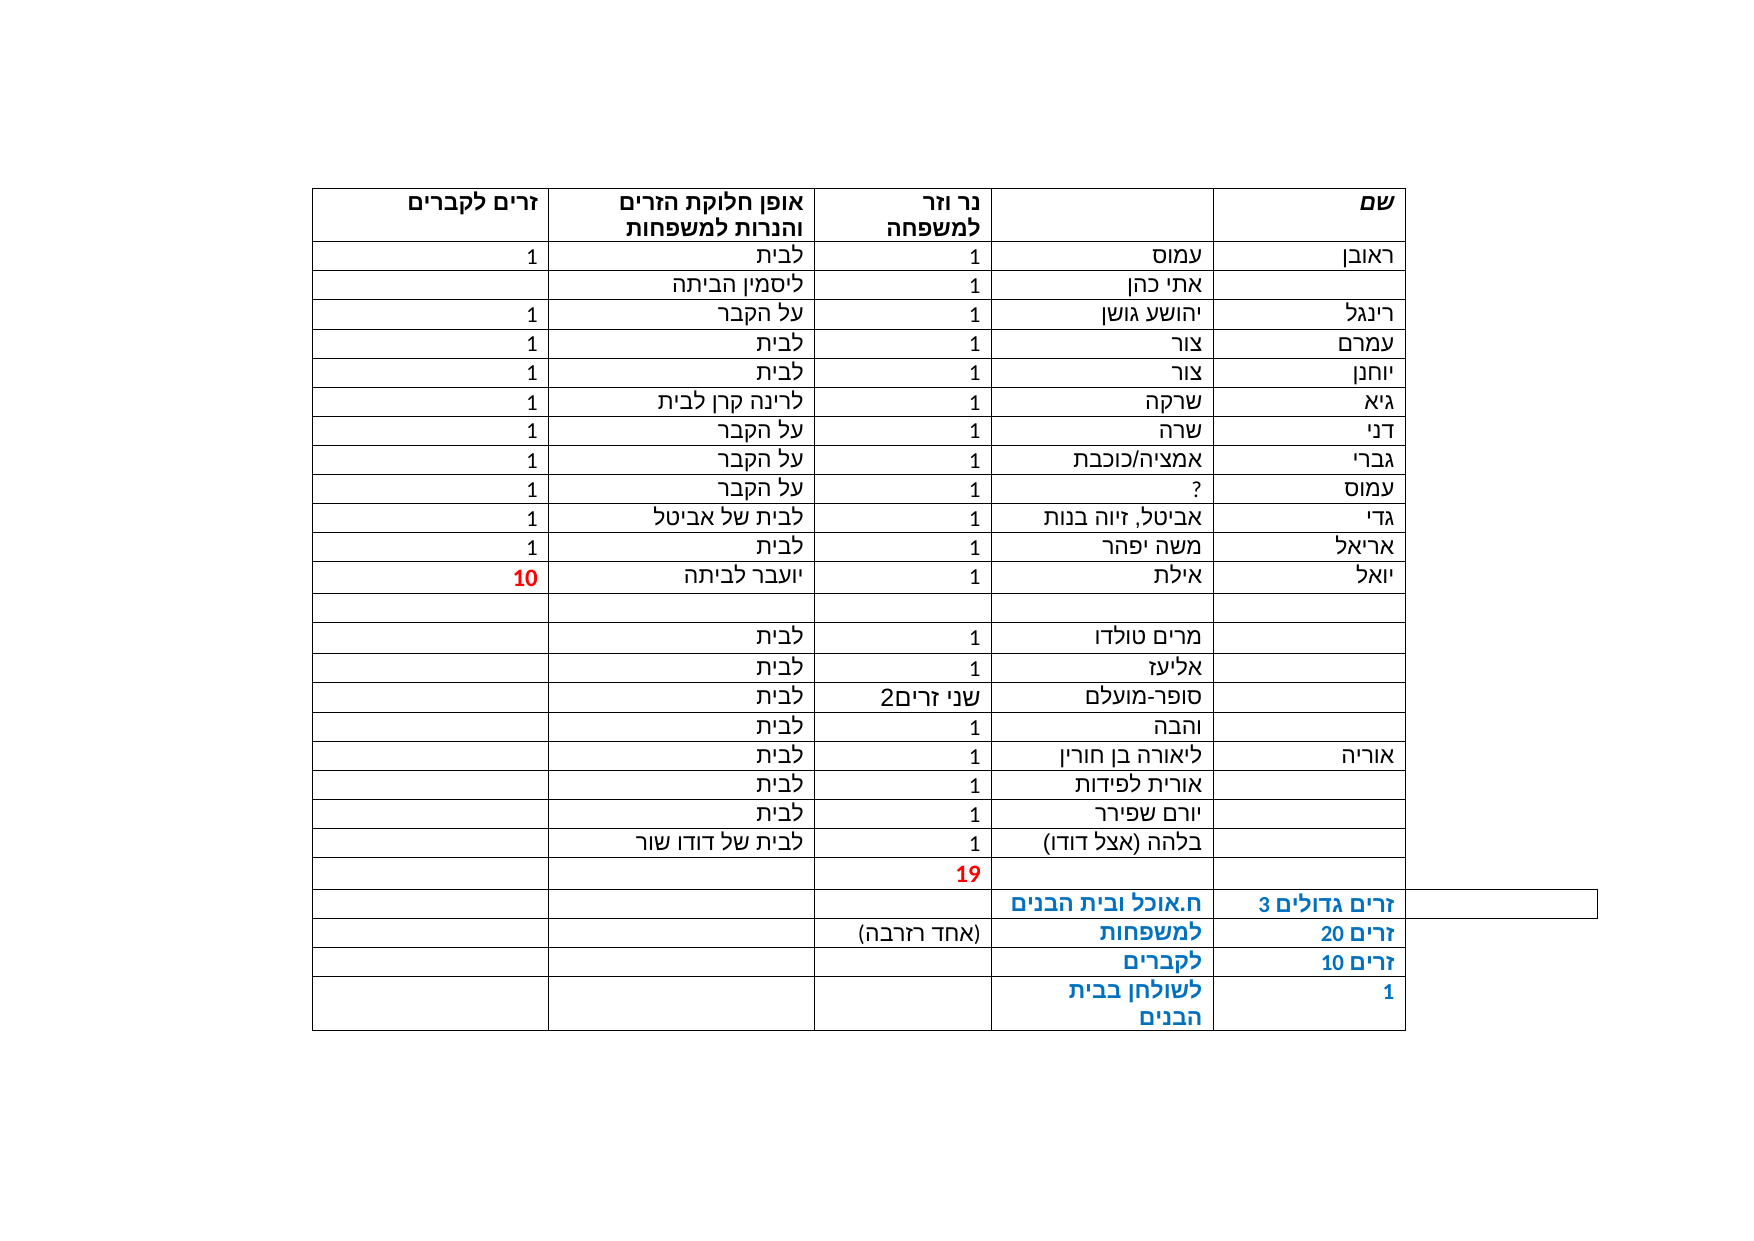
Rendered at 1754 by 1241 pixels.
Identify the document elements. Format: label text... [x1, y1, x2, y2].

table_cell [992, 594, 1213, 622]
table_cell לבית [549, 359, 814, 387]
table_cell צור [992, 359, 1213, 387]
table_cell עמוס [992, 242, 1213, 270]
table_cell רינגל [1214, 300, 1405, 328]
table_cell 1 [815, 271, 991, 299]
table_cell [1214, 271, 1405, 299]
table_cell [313, 683, 548, 712]
table_cell 1 [815, 300, 991, 328]
table_cell 10 [313, 562, 548, 592]
table_cell גברי [1214, 446, 1405, 474]
table_cell לבית [549, 683, 814, 712]
table_cell לבית [549, 330, 814, 357]
table_cell 1 [313, 330, 548, 357]
table_cell 1 [815, 771, 991, 799]
table_cell [1214, 623, 1405, 653]
table_cell על הקבר [549, 300, 814, 328]
table_cell [313, 771, 548, 799]
table_cell 1 [815, 654, 991, 682]
table_cell 1 [815, 446, 991, 474]
table_cell אמציה/כוכבת [992, 446, 1213, 474]
table_cell [313, 271, 548, 299]
table_cell ראובן [1214, 242, 1405, 270]
table_cell [992, 858, 1213, 889]
table_cell לשולחן בבית הבנים [992, 977, 1213, 1030]
table_cell [1214, 683, 1405, 712]
table_cell לבית [549, 713, 814, 741]
table_cell לבית [549, 800, 814, 828]
table_cell [549, 977, 814, 1030]
table_cell [313, 977, 548, 1030]
table_cell 1 [815, 417, 991, 445]
table_cell [1214, 829, 1405, 857]
table_cell 1 [313, 446, 548, 474]
table_cell 3 זרים גדולים [1214, 890, 1405, 918]
table_cell [815, 890, 991, 918]
table_cell על הקבר [549, 417, 814, 445]
table_cell [815, 948, 991, 976]
table_cell 1 [313, 533, 548, 561]
table_cell שרקה [992, 388, 1213, 416]
table_cell דני [1214, 417, 1405, 445]
table_cell 1 [815, 829, 991, 857]
table_cell (אחד רזרבה) [815, 919, 991, 947]
table_cell 1 [1214, 977, 1405, 1030]
table_cell יהושע גושן [992, 300, 1213, 328]
table_header שם [1214, 189, 1405, 241]
table_cell יורם שפירר [992, 800, 1213, 828]
table_cell 19 [815, 858, 991, 889]
table_cell 1 [815, 713, 991, 741]
table_cell אליעז [992, 654, 1213, 682]
table_cell [1406, 890, 1597, 918]
table_cell על הקבר [549, 475, 814, 503]
table_cell 1 [815, 562, 991, 592]
table_cell [313, 594, 548, 622]
table_cell [313, 829, 548, 857]
table_cell יוחנן [1214, 359, 1405, 387]
table_cell אילת [992, 562, 1213, 592]
table_cell 1 [815, 800, 991, 828]
table_cell לבית [549, 654, 814, 682]
table_cell [313, 919, 548, 947]
table_cell [1214, 771, 1405, 799]
table_cell אריאל [1214, 533, 1405, 561]
table_cell 1 [313, 242, 548, 270]
table_cell 1 [313, 388, 548, 416]
table_cell 1 [313, 417, 548, 445]
table_cell 1 [815, 623, 991, 653]
table_cell 1 [815, 388, 991, 416]
table_cell [313, 890, 548, 918]
table_cell מרים טולדו [992, 623, 1213, 653]
table_cell 20 זרים [1214, 919, 1405, 947]
table_cell [313, 623, 548, 653]
table_header [992, 189, 1213, 241]
table_cell לרינה קרן לבית [549, 388, 814, 416]
table_cell עמרם [1214, 330, 1405, 357]
table_cell [313, 742, 548, 770]
table_cell [549, 890, 814, 918]
table_cell 10 זרים [1214, 948, 1405, 976]
table_cell [549, 594, 814, 622]
table_cell [1214, 713, 1405, 741]
table_cell לבית [549, 742, 814, 770]
table_cell גדי [1214, 504, 1405, 532]
table_cell [313, 948, 548, 976]
table_cell [313, 800, 548, 828]
table_cell לבית של אביטל [549, 504, 814, 532]
table_cell 1 [815, 359, 991, 387]
table_cell אתי כהן [992, 271, 1213, 299]
table_cell לבית של דודו שור [549, 829, 814, 857]
table_cell [1214, 800, 1405, 828]
table_cell יועבר לביתה [549, 562, 814, 592]
table_cell לבית [549, 771, 814, 799]
table_cell אביטל, זיוה בנות [992, 504, 1213, 532]
table_cell 1 [313, 359, 548, 387]
table_header נר וזר למשפחה [815, 189, 991, 241]
table_cell צור [992, 330, 1213, 357]
table_cell [549, 858, 814, 889]
table_cell [1214, 858, 1405, 889]
table_cell [815, 977, 991, 1030]
table_cell והבה [992, 713, 1213, 741]
table_cell בלהה (אצל דודו) [992, 829, 1213, 857]
table_cell 1 [815, 242, 991, 270]
table_cell [313, 654, 548, 682]
table_cell 1 [815, 742, 991, 770]
table_cell [549, 948, 814, 976]
table_cell ליסמין הביתה [549, 271, 814, 299]
table_cell 1 [815, 504, 991, 532]
table_cell לבית [549, 533, 814, 561]
table_cell 1 [815, 330, 991, 357]
table_cell 1 [313, 300, 548, 328]
table_cell [1214, 594, 1405, 622]
table_cell לקברים [992, 948, 1213, 976]
table_cell אורית לפידות [992, 771, 1213, 799]
table_cell סופר-מועלם [992, 683, 1213, 712]
table_cell שרה [992, 417, 1213, 445]
table_cell גיא [1214, 388, 1405, 416]
table_cell ? [992, 475, 1213, 503]
table_cell עמוס [1214, 475, 1405, 503]
table_header זרים לקברים [313, 189, 548, 241]
table_cell אוריה [1214, 742, 1405, 770]
table_cell [313, 858, 548, 889]
table_cell יואל [1214, 562, 1405, 592]
table_cell 1 [815, 533, 991, 561]
table_cell על הקבר [549, 446, 814, 474]
table_header אופן חלוקת הזרים והנרות למשפחות [549, 189, 814, 241]
table_cell [313, 713, 548, 741]
table_cell 1 [313, 475, 548, 503]
table_cell [549, 919, 814, 947]
table_cell לבית [549, 242, 814, 270]
table_cell 1 [313, 504, 548, 532]
table_cell ח.אוכל ובית הבנים [992, 890, 1213, 918]
table_cell 1 [815, 475, 991, 503]
table_cell [1214, 654, 1405, 682]
table_cell ליאורה בן חורין [992, 742, 1213, 770]
table_cell שני זרים2 [815, 683, 991, 712]
table_cell משה יפהר [992, 533, 1213, 561]
table_cell [815, 594, 991, 622]
table_cell למשפחות [992, 919, 1213, 947]
table_cell לבית [549, 623, 814, 653]
